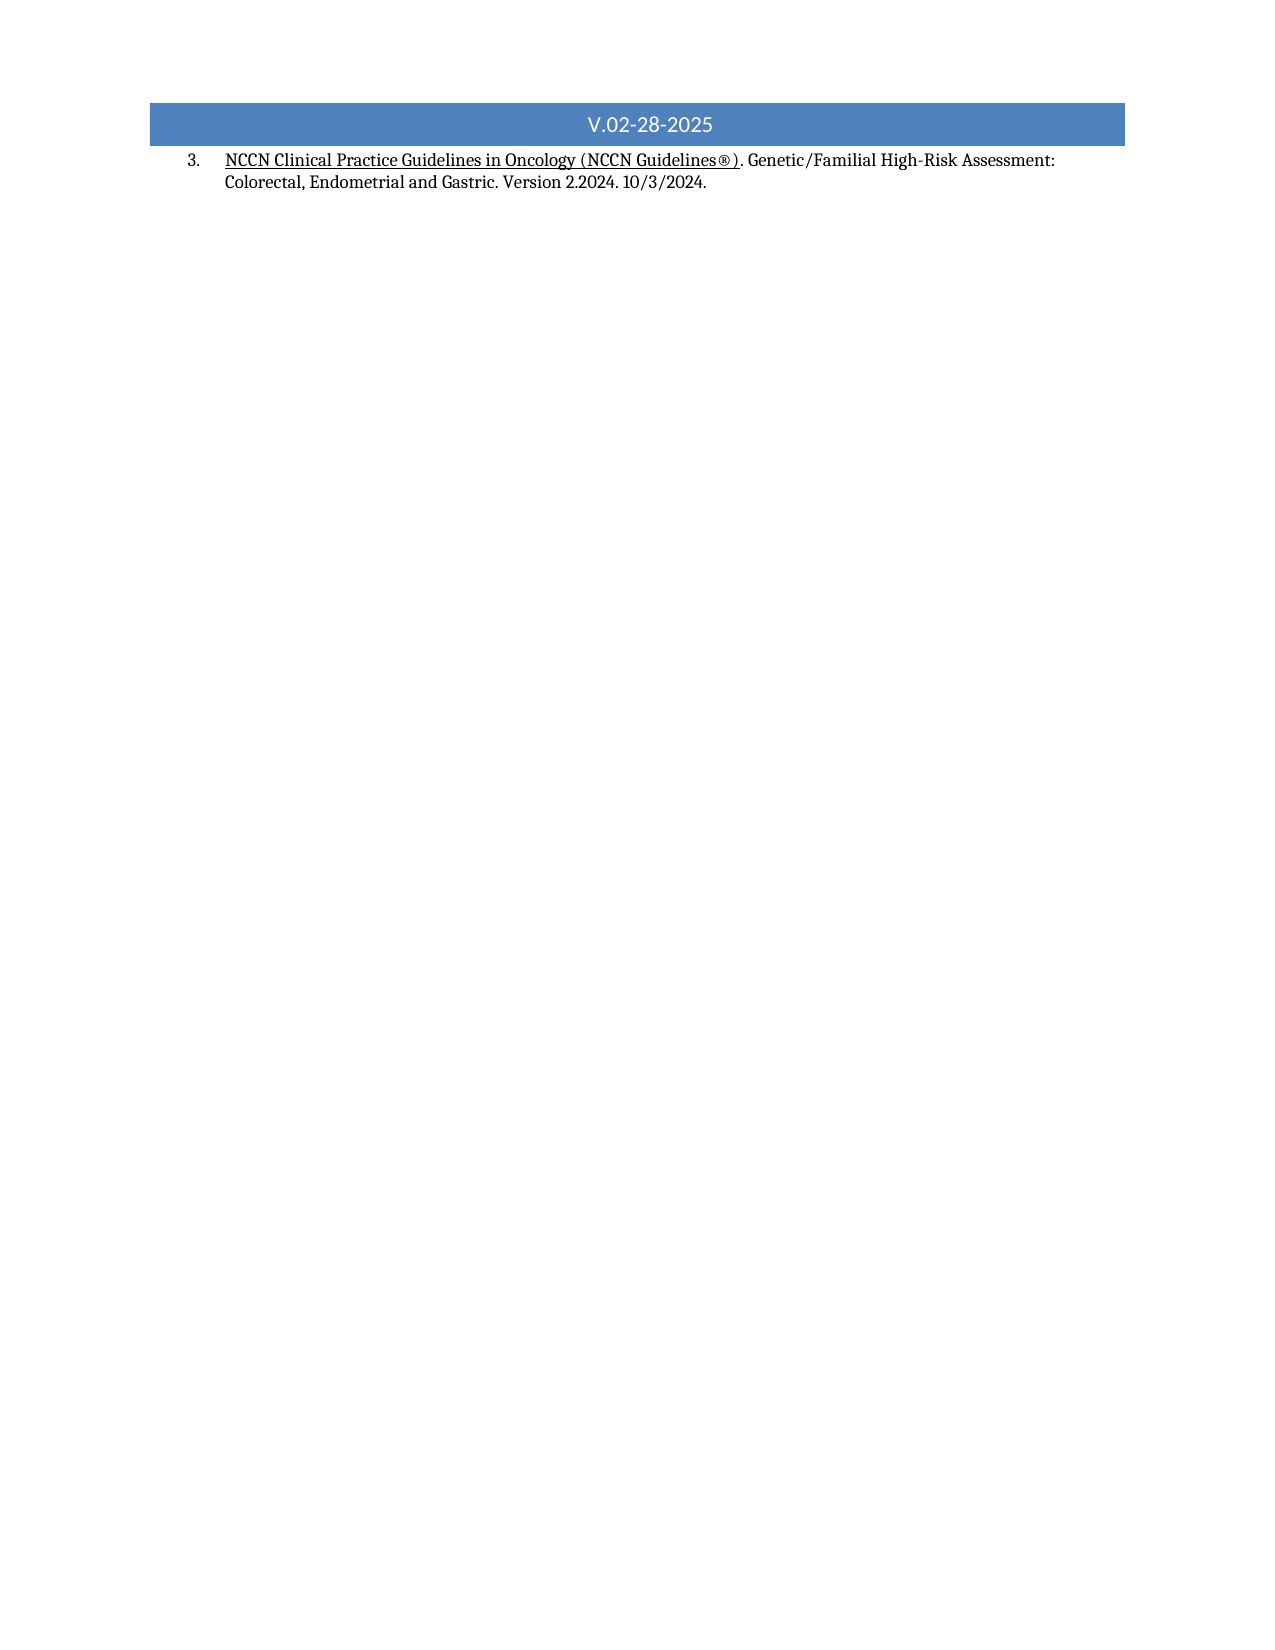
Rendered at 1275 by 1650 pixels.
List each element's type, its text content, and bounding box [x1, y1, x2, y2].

list NCCN Clinical Practice Guidelines in Oncology (NCCN Guidelines®). Genetic/Familial High-Risk Assessment: Colorectal, Endometrial and Gastric. Version 2.2024. 10/3/2024. [187, 150, 1125, 193]
